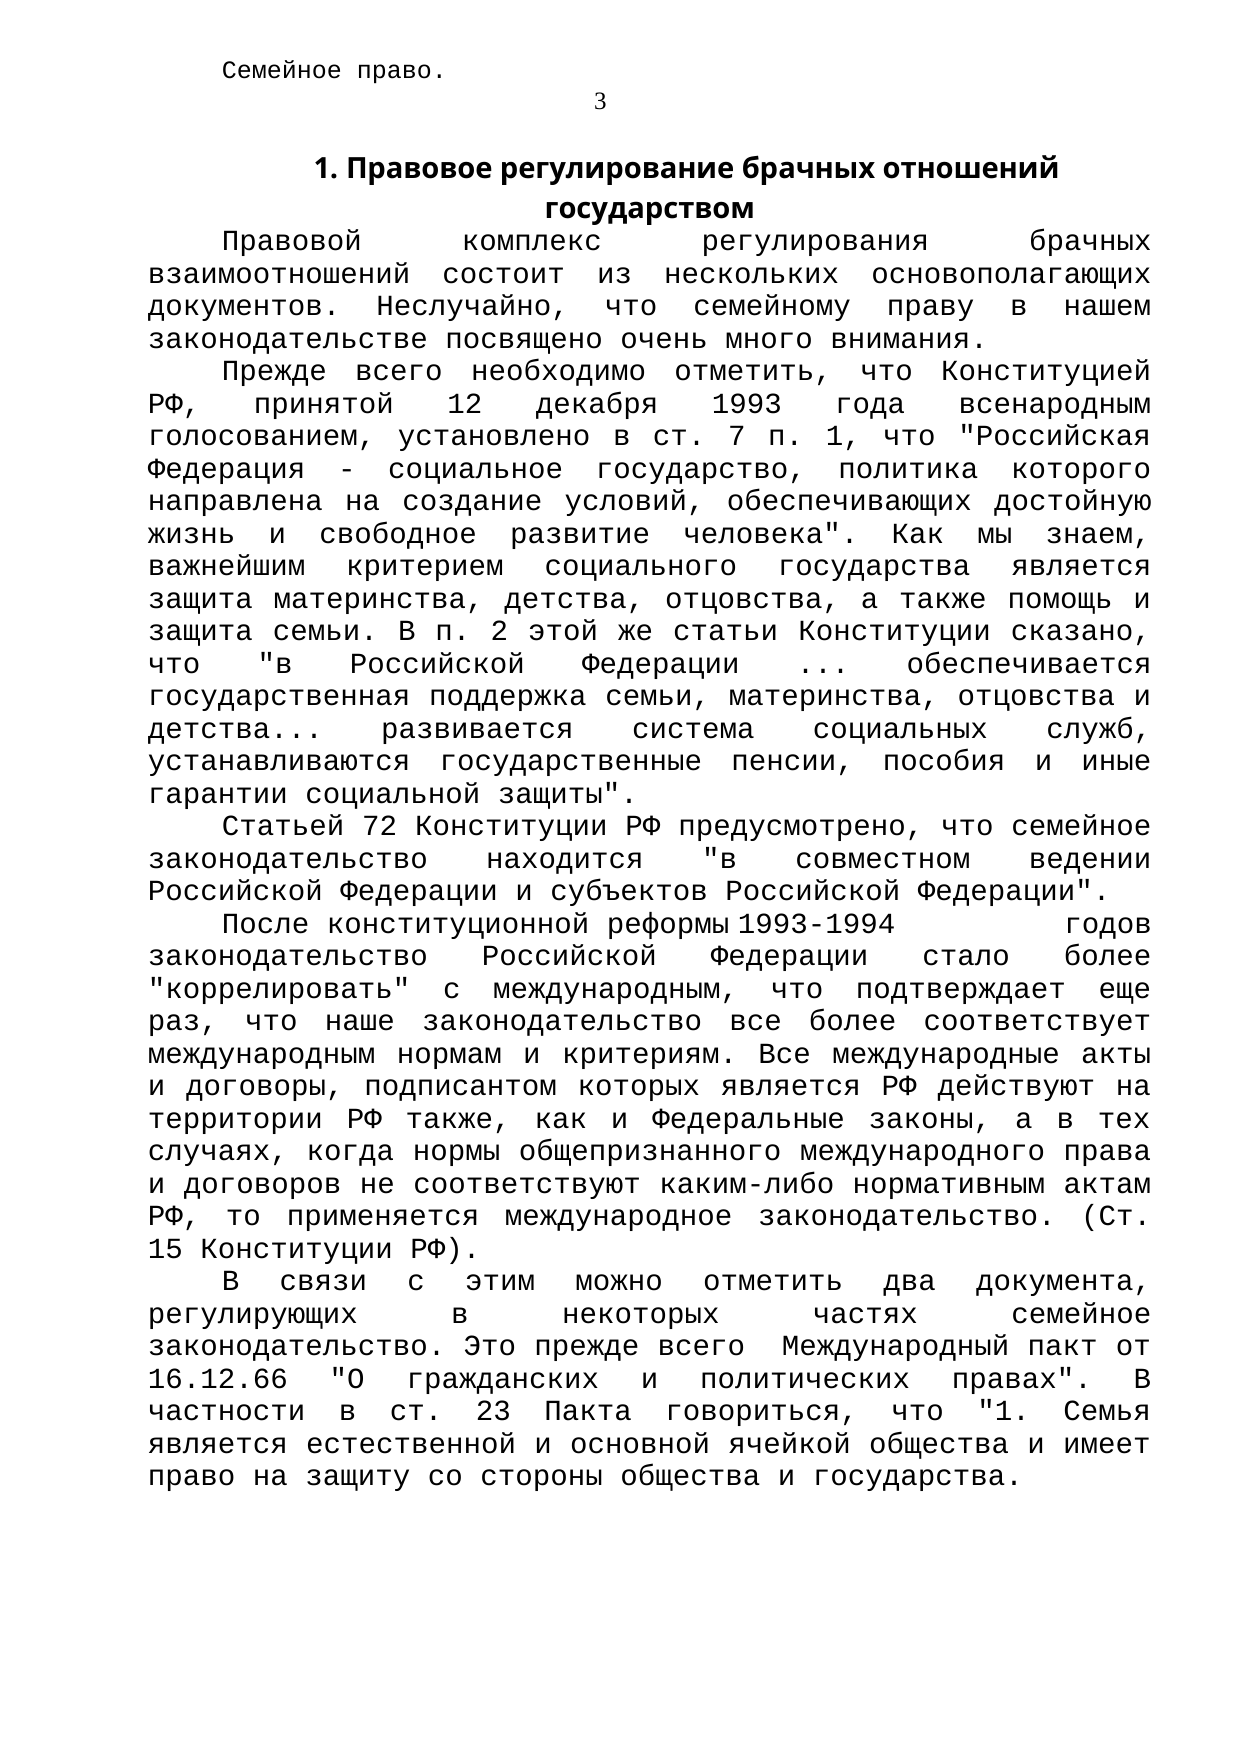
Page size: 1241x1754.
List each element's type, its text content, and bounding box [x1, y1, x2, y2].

text В связи с этим можно отметить два документа, регулирующих в некоторых частях семейное законодательство. Это прежде всего Международный пакт от 16.12.66 "О гражданских и политических правах". В частности в ст. 23 Пакта говориться, что "1. Семья является естественной и основной ячейкой общества и имеет право на защиту со стороны общества и государства. [148, 1267, 1152, 1494]
text 1. Правовое регулирование брачных отношений государством [148, 148, 1152, 227]
text Статьей 72 Конституции РФ предусмотрено, что семейное законодательство находится "в совместном ведении Российской Федерации и субъектов Российской Федерации". [148, 812, 1152, 909]
text Прежде всего необходимо отметить, что Конституцией РФ, принятой 12 декабря 1993 года всенародным голосованием, установлено в ст. 7 п. 1, что "Российская Федерация - социальное государство, политика которого направлена на создание условий, обеспечивающих достойную жизнь и свободное развитие человека". Как мы знаем, важнейшим критерием социального государства является защита материнства, детства, отцовства, а также помощь и защита семьи. В п. 2 этой же статьи Конституции сказано, что "в Российской Федерации ... обеспечивается государственная поддержка семьи, материнства, отцовства и детства... развивается система социальных служб, устанавливаются государственные пенсии, пособия и иные гарантии социальной защиты". [148, 357, 1152, 812]
text После конституционной реформы 1993-1994 годов законодательство Российской Федерации стало более "коррелировать" с международным, что подтверждает еще раз, что наше законодательство все более соответствует международным нормам и критериям. Все международные акты и договоры, подписантом которых является РФ действуют на территории РФ также, как и Федеральные законы, а в тех случаях, когда нормы общепризнанного международного права и договоров не соответствуют каким-либо нормативным актам РФ, то применяется международное законодательство. (Ст. 15 Конституции РФ). [148, 909, 1152, 1267]
text Правовой комплекс регулирования брачных взаимоотношений состоит из нескольких основополагающих документов. Неслучайно, что семейному праву в нашем законодательстве посвящено очень много внимания. [148, 227, 1152, 357]
